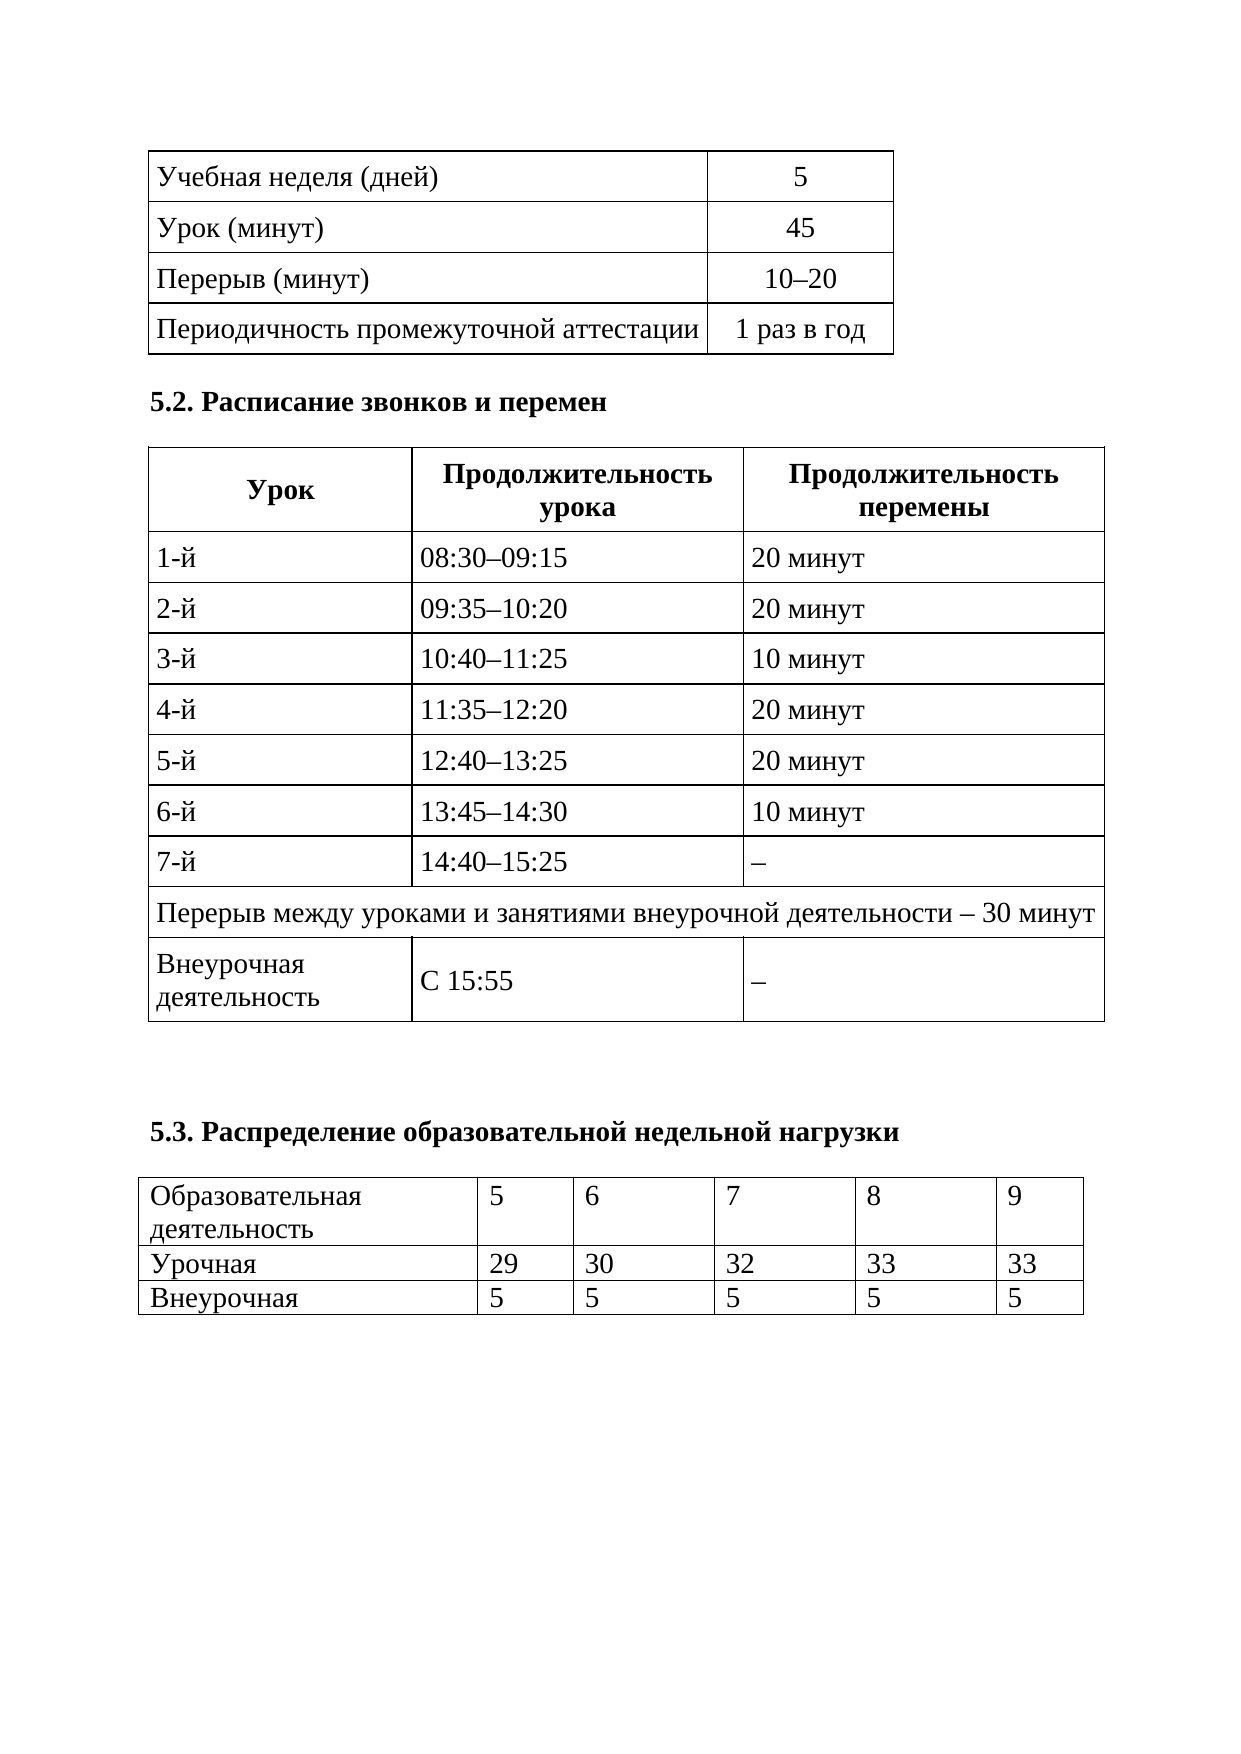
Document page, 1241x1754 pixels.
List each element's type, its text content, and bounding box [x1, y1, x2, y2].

table_cell 14:40–15:25 [413, 837, 743, 886]
table_cell Урочная [139, 1246, 477, 1279]
table_cell 20 минут [744, 685, 1104, 733]
table_cell 33 [856, 1246, 996, 1279]
table_cell 33 [997, 1246, 1083, 1279]
table_cell 2-й [149, 583, 411, 632]
table_cell 08:30–09:15 [413, 532, 743, 581]
table_cell Внеурочная [139, 1281, 477, 1314]
table_cell 3-й [149, 634, 411, 683]
table_cell 11:35–12:20 [413, 685, 743, 733]
table_cell 29 [478, 1246, 573, 1279]
table_cell Учебная неделя (дней) [149, 152, 707, 201]
table_cell – [744, 938, 1104, 1021]
table_cell 1-й [149, 532, 411, 581]
table_cell 32 [715, 1246, 855, 1279]
table_cell Перерыв между уроками и занятиями внеурочной деятельности – 30 минут [149, 887, 1104, 936]
table_cell 20 минут [744, 532, 1104, 581]
table_header 6 [574, 1178, 714, 1245]
table_cell Перерыв (минут) [149, 253, 707, 302]
table_header 5 [478, 1178, 573, 1245]
table_cell 5 [708, 152, 893, 201]
table_cell Внеурочная деятельность [149, 938, 411, 1021]
table_header Продолжительность урока [413, 448, 743, 531]
table_header Продолжительность перемены [744, 448, 1104, 531]
table_cell Урок (минут) [149, 202, 707, 251]
table_header 9 [997, 1178, 1083, 1245]
table_cell 5 [478, 1281, 573, 1314]
table_cell 4-й [149, 685, 411, 733]
text 5.3. Распределение образовательной недельной нагрузки [150, 1114, 1090, 1148]
table_cell 6-й [149, 786, 411, 835]
table_cell 5 [856, 1281, 996, 1314]
table_cell 5-й [149, 735, 411, 784]
table_header Образовательная деятельность [139, 1178, 477, 1245]
table_cell 20 минут [744, 583, 1104, 632]
table_cell 5 [574, 1281, 714, 1314]
table_cell 10:40–11:25 [413, 634, 743, 683]
table_cell С 15:55 [413, 938, 743, 1021]
table_cell 1 раз в год [708, 304, 893, 353]
table_cell 5 [997, 1281, 1083, 1314]
table_cell 10–20 [708, 253, 893, 302]
table_cell 10 минут [744, 786, 1104, 835]
table_cell 09:35–10:20 [413, 583, 743, 632]
text 5.2. Расписание звонков и перемен [150, 384, 1090, 417]
table_header 8 [856, 1178, 996, 1245]
table_cell 12:40–13:25 [413, 735, 743, 784]
table_cell – [744, 837, 1104, 886]
table_cell 20 минут [744, 735, 1104, 784]
table_cell 45 [708, 202, 893, 251]
table_cell 10 минут [744, 634, 1104, 683]
table_header 7 [715, 1178, 855, 1245]
table_cell 13:45–14:30 [413, 786, 743, 835]
table_cell 7-й [149, 837, 411, 886]
table_cell 5 [715, 1281, 855, 1314]
table_cell Периодичность промежуточной аттестации [149, 304, 707, 353]
table_header Урок [149, 448, 411, 531]
table_cell 30 [574, 1246, 714, 1279]
